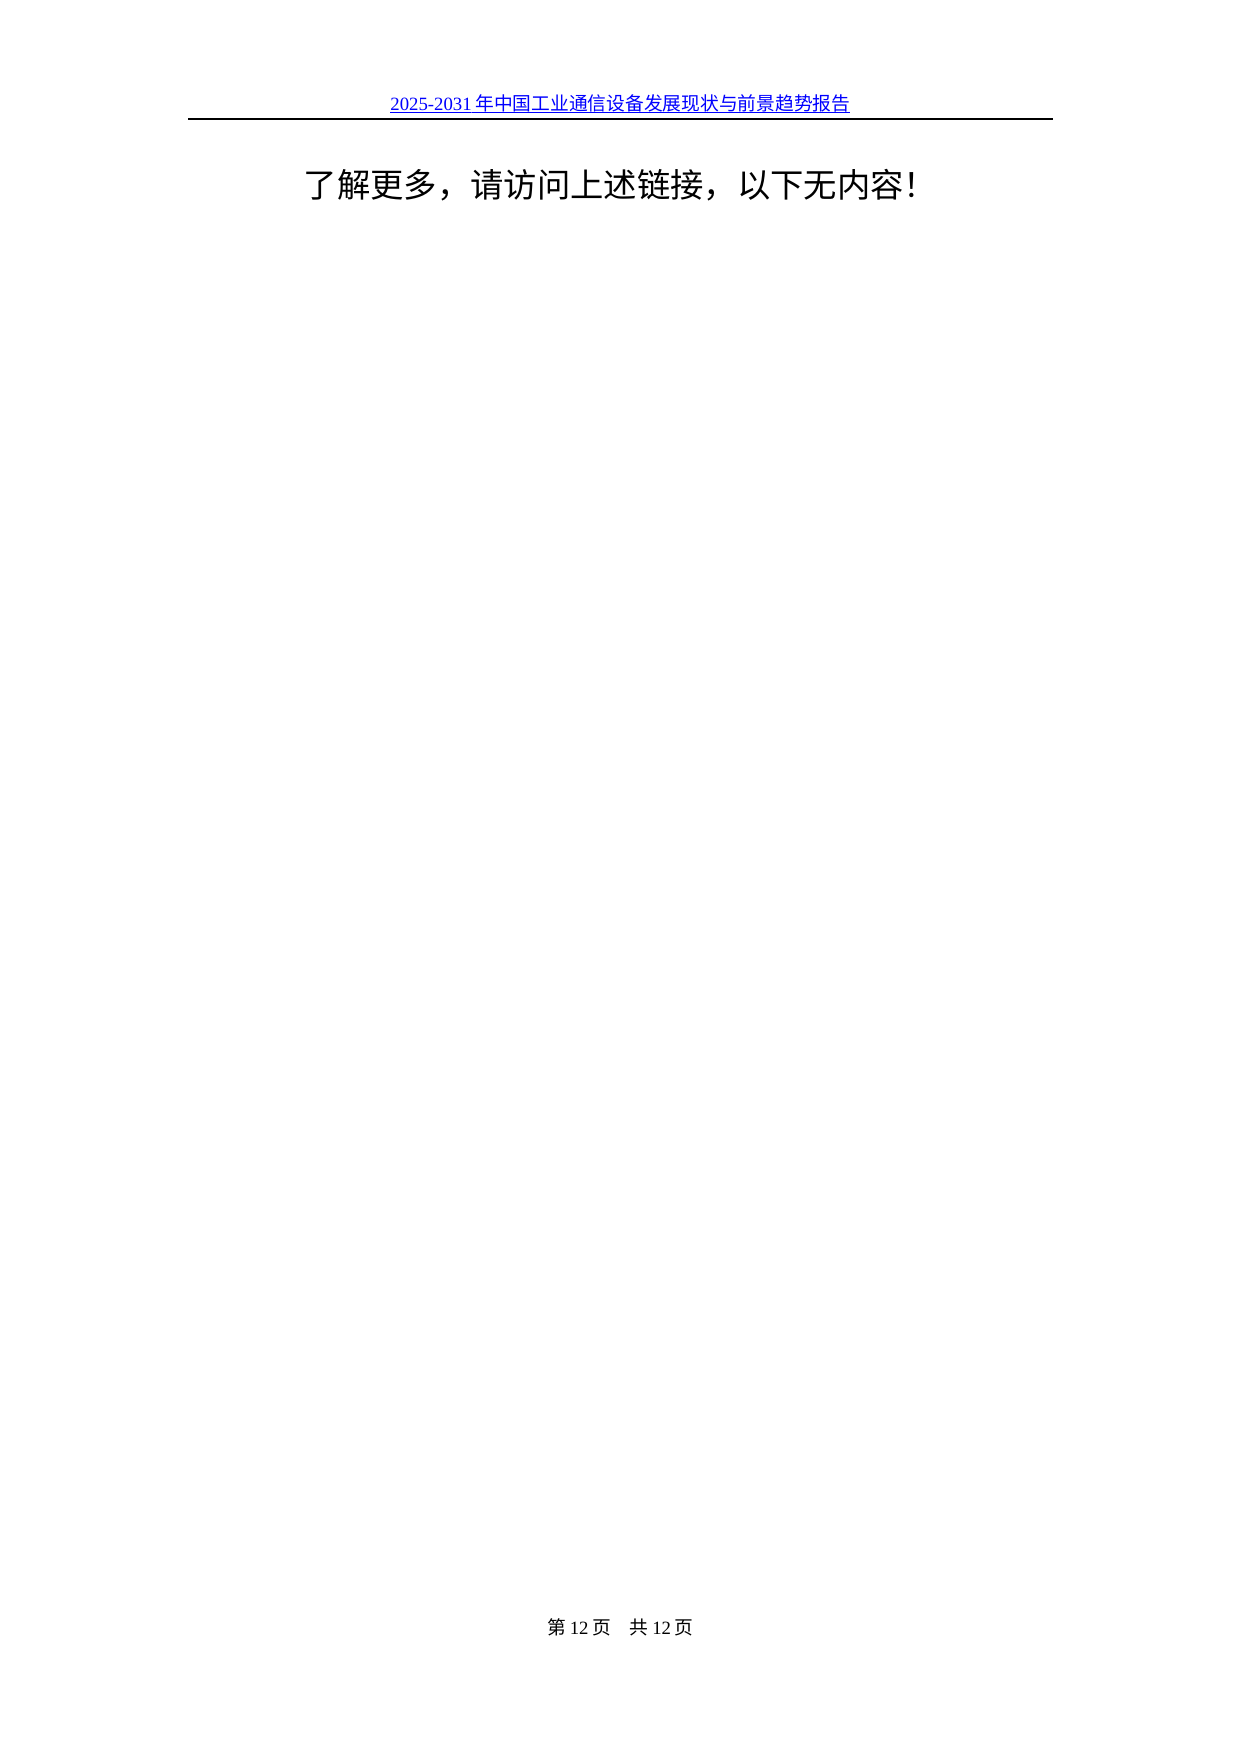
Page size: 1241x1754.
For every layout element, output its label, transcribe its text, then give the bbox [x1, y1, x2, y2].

title 了解更多，请访问上述链接，以下无内容！ [187, 150, 1053, 215]
